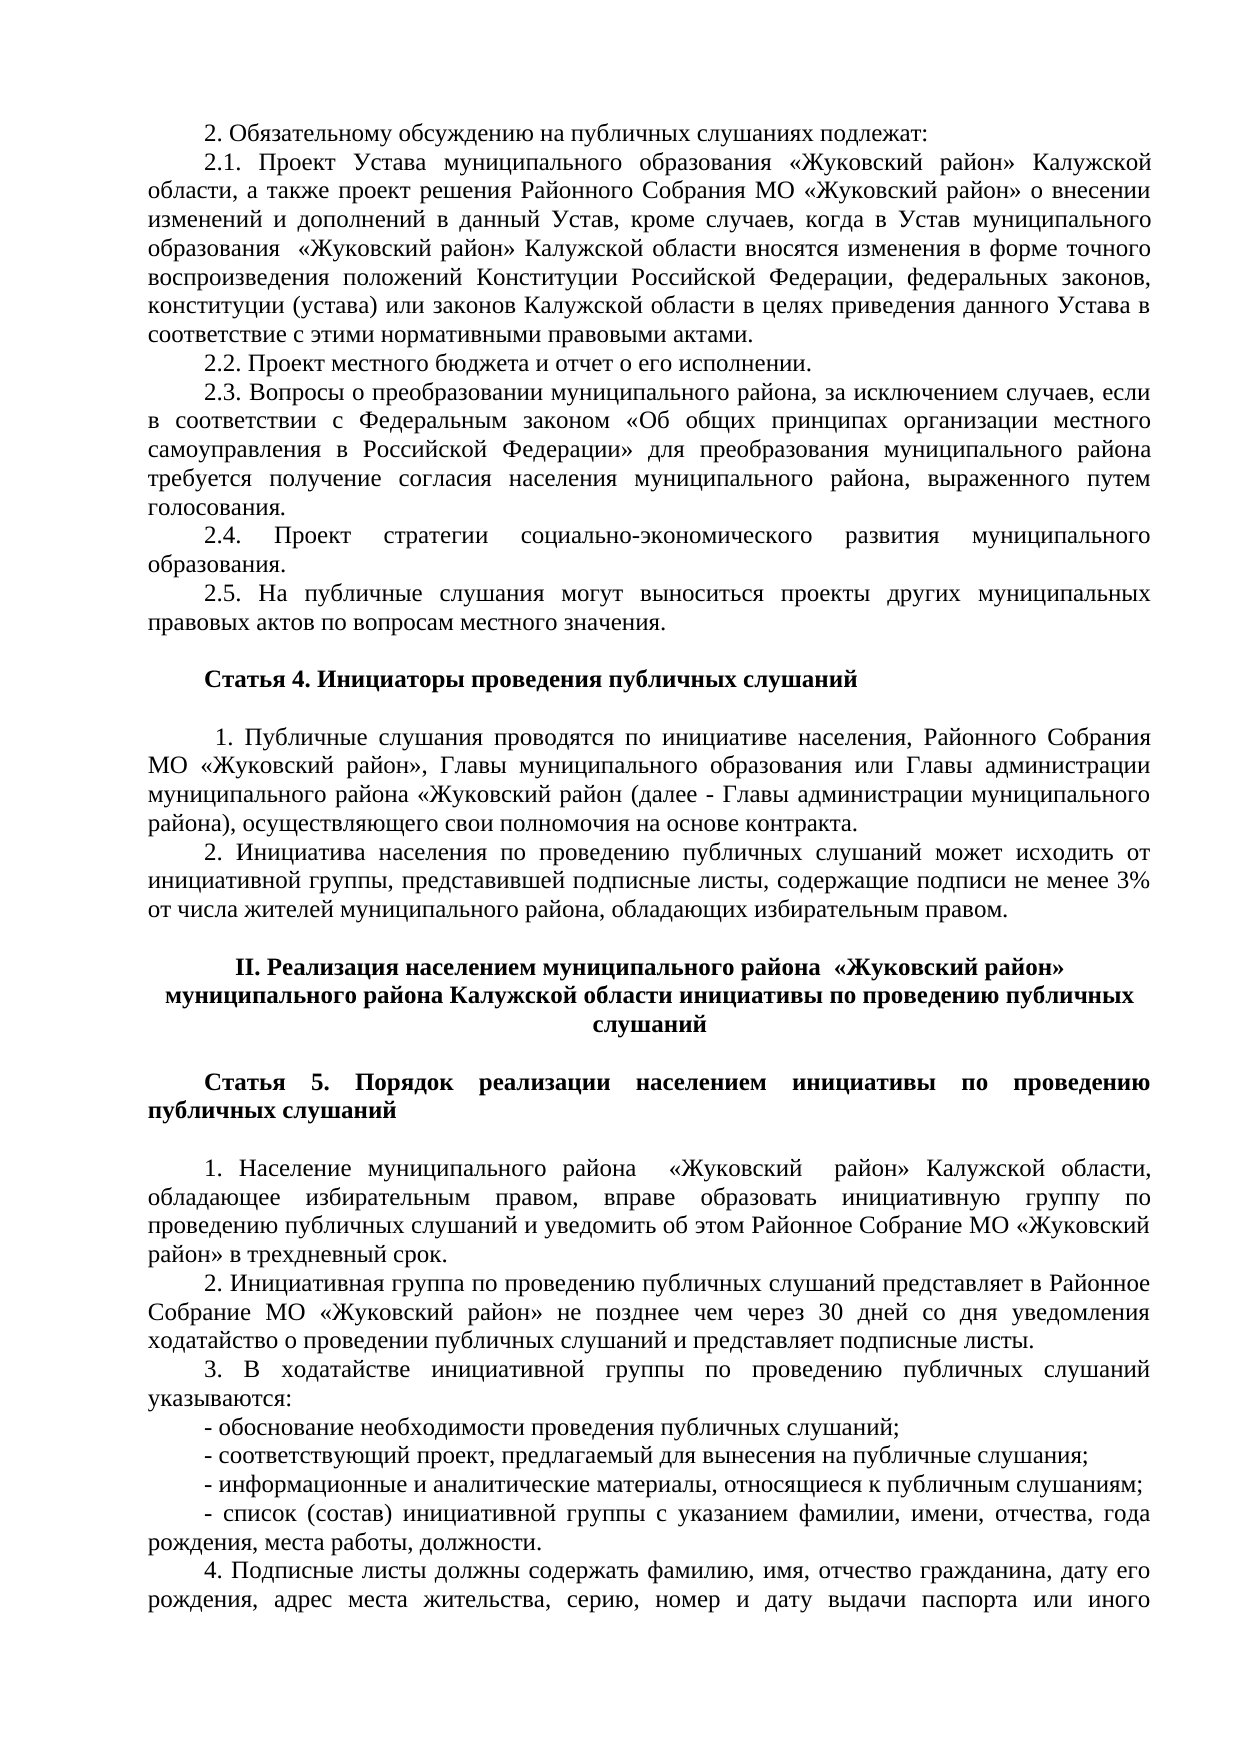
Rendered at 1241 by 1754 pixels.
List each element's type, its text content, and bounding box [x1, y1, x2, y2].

text - список (состав) инициативной группы с указанием фамилии, имени, отчества, года рождения, места работы, должности. [148, 1498, 1152, 1556]
title Статья 5. Порядок реализации населением инициативы по проведению публичных слушаний [148, 1067, 1152, 1124]
text 2.1. Проект Устава муниципального образования «Жуковский район» Калужской области, а также проект решения Районного Собрания МО «Жуковский район» о внесении изменений и дополнений в данный Устав, кроме случаев, когда в Устав муниципального образования «Жуковский район» Калужской области вносятся изменения в форме точного воспроизведения положений Конституции Российской Федерации, федеральных законов, конституции (устава) или законов Калужской области в целях приведения данного Устава в соответствие с этими нормативными правовыми актами. [148, 147, 1152, 348]
text - обоснование необходимости проведения публичных слушаний; [148, 1412, 1152, 1441]
text 3. В ходатайстве инициативной группы по проведению публичных слушаний указываются: [148, 1354, 1152, 1412]
text 2. Инициативная группа по проведению публичных слушаний представляет в Районное Собрание МО «Жуковский район» не позднее чем через 30 дней со дня уведомления ходатайство о проведении публичных слушаний и представляет подписные листы. [148, 1268, 1152, 1354]
text 2. Обязательному обсуждению на публичных слушаниях подлежат: [148, 118, 1152, 147]
text - соответствующий проект, предлагаемый для вынесения на публичные слушания; [148, 1441, 1152, 1469]
text 2.4. Проект стратегии социально-экономического развития муниципального образования. [148, 521, 1152, 578]
text 1. Население муниципального района «Жуковский район» Калужской области, обладающее избирательным правом, вправе образовать инициативную группу по проведению публичных слушаний и уведомить об этом Районное Собрание МО «Жуковский район» в трехдневный срок. [148, 1153, 1152, 1268]
text 2.5. На публичные слушания могут выноситься проекты других муниципальных правовых актов по вопросам местного значения. [148, 578, 1152, 636]
text - информационные и аналитические материалы, относящиеся к публичным слушаниям; [148, 1469, 1152, 1498]
text 2.2. Проект местного бюджета и отчет о его исполнении. [148, 348, 1152, 377]
text 2. Инициатива населения по проведению публичных слушаний может исходить от инициативной группы, представившей подписные листы, содержащие подписи не менее 3% от числа жителей муниципального района, обладающих избирательным правом. [148, 837, 1152, 923]
title Статья 4. Инициаторы проведения публичных слушаний [148, 664, 1152, 693]
title II. Реализация населением муниципального района «Жуковский район» муниципального района Калужской области инициативы по проведению публичных слушаний [148, 952, 1152, 1038]
text 2.3. Вопросы о преобразовании муниципального района, за исключением случаев, если в соответствии с Федеральным законом «Об общих принципах организации местного самоуправления в Российской Федерации» для преобразования муниципального района требуется получение согласия населения муниципального района, выраженного путем голосования. [148, 377, 1152, 521]
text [148, 1556, 1152, 1613]
text 1. Публичные слушания проводятся по инициативе населения, Районного Собрания МО «Жуковский район», Главы муниципального образования или Главы администрации муниципального района «Жуковский район (далее - Главы администрации муниципального района), осуществляющего свои полномочия на основе контракта. [148, 722, 1152, 837]
